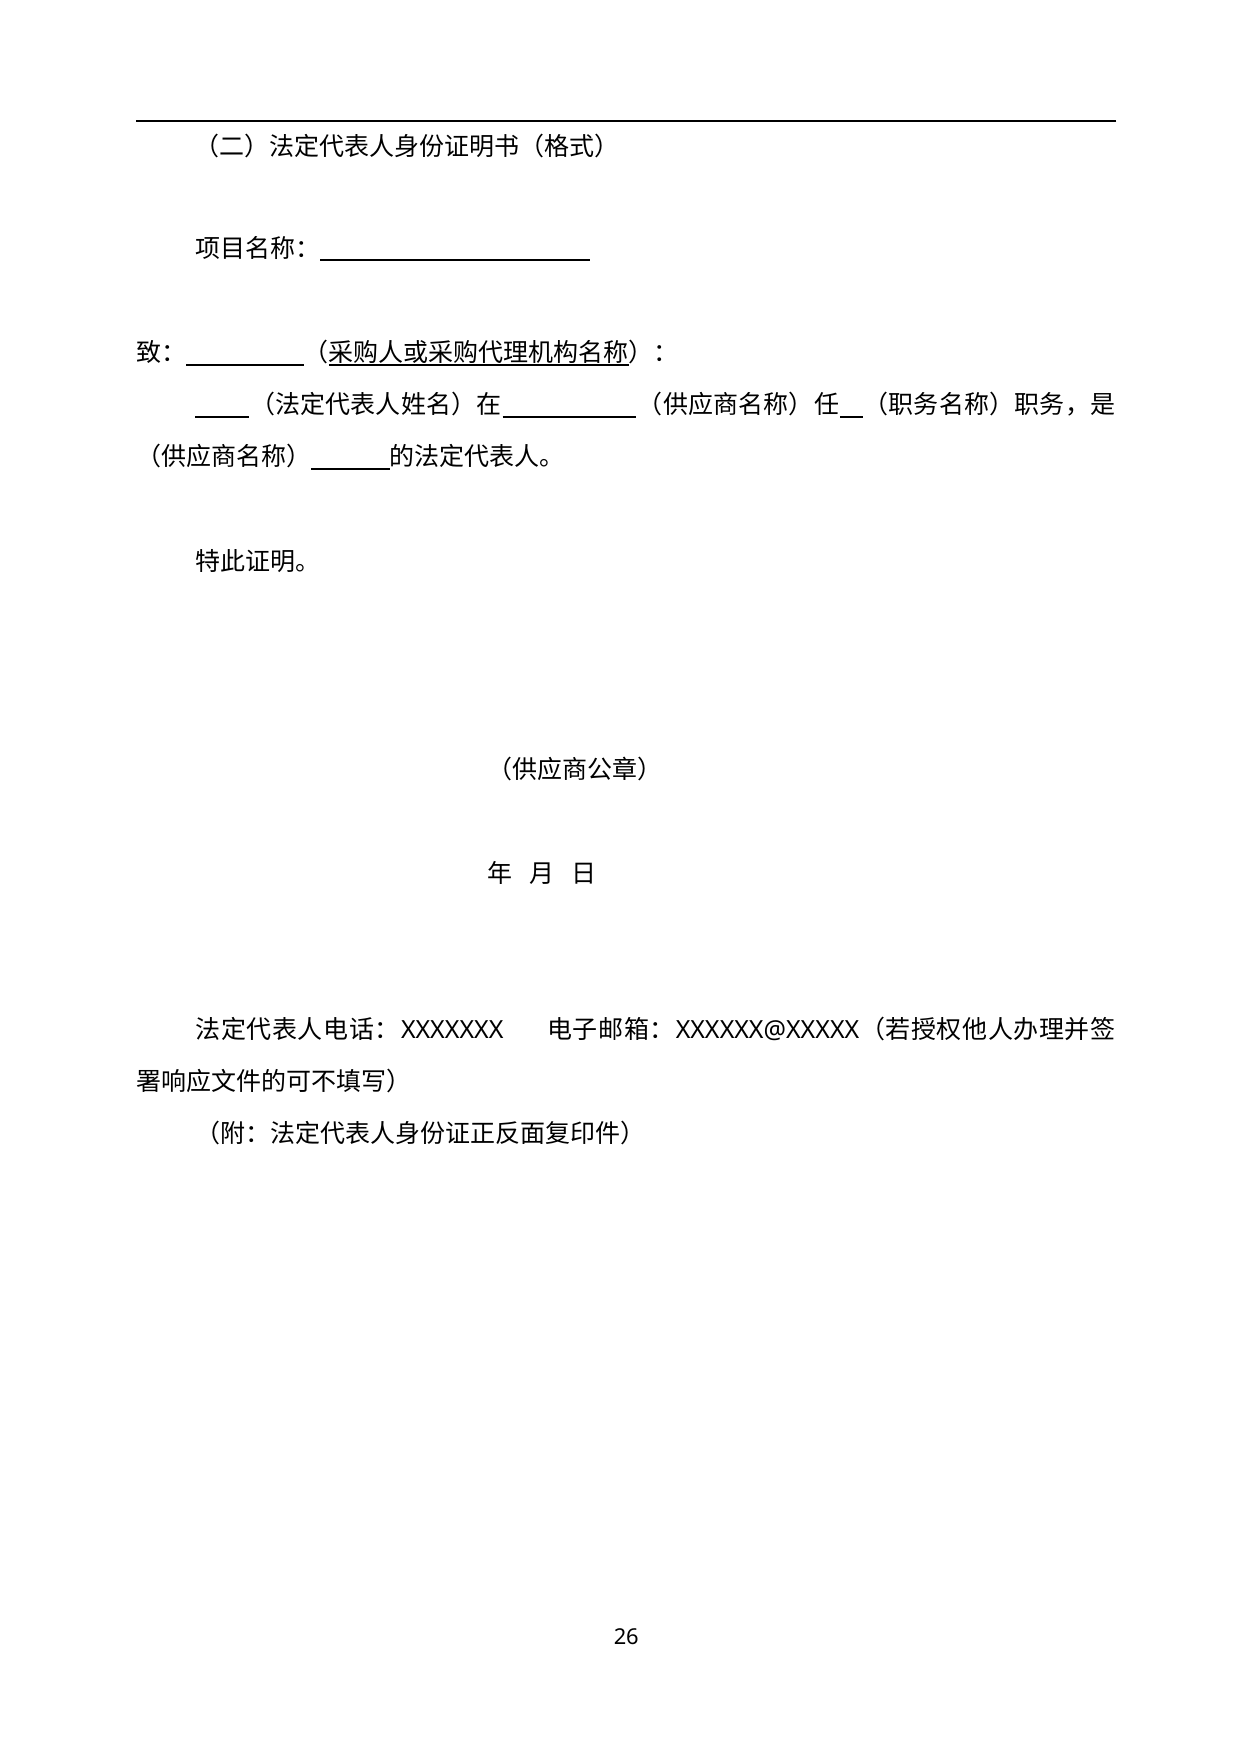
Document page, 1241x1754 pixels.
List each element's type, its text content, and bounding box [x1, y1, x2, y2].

text （附：法定代表人身份证正反面复印件） [136, 1101, 1116, 1153]
text 致： （采购人或采购代理机构名称）： [136, 320, 1116, 372]
text 法定代表人电话：XXXXXXX 电子邮箱：XXXXXX@XXXXX（若授权他人办理并签署响应文件的可不填写） [136, 997, 1116, 1101]
text 项目名称： [136, 216, 1116, 268]
text （法定代表人姓名）在 （供应商名称）任 （职务名称）职务，是（供应商名称） 的法定代表人。 [136, 372, 1116, 476]
text （二）法定代表人身份证明书（格式） [136, 122, 1116, 164]
text 年 月 日 [136, 841, 1116, 893]
text 特此证明。 [136, 528, 1116, 580]
text （供应商公章） [136, 737, 1116, 789]
